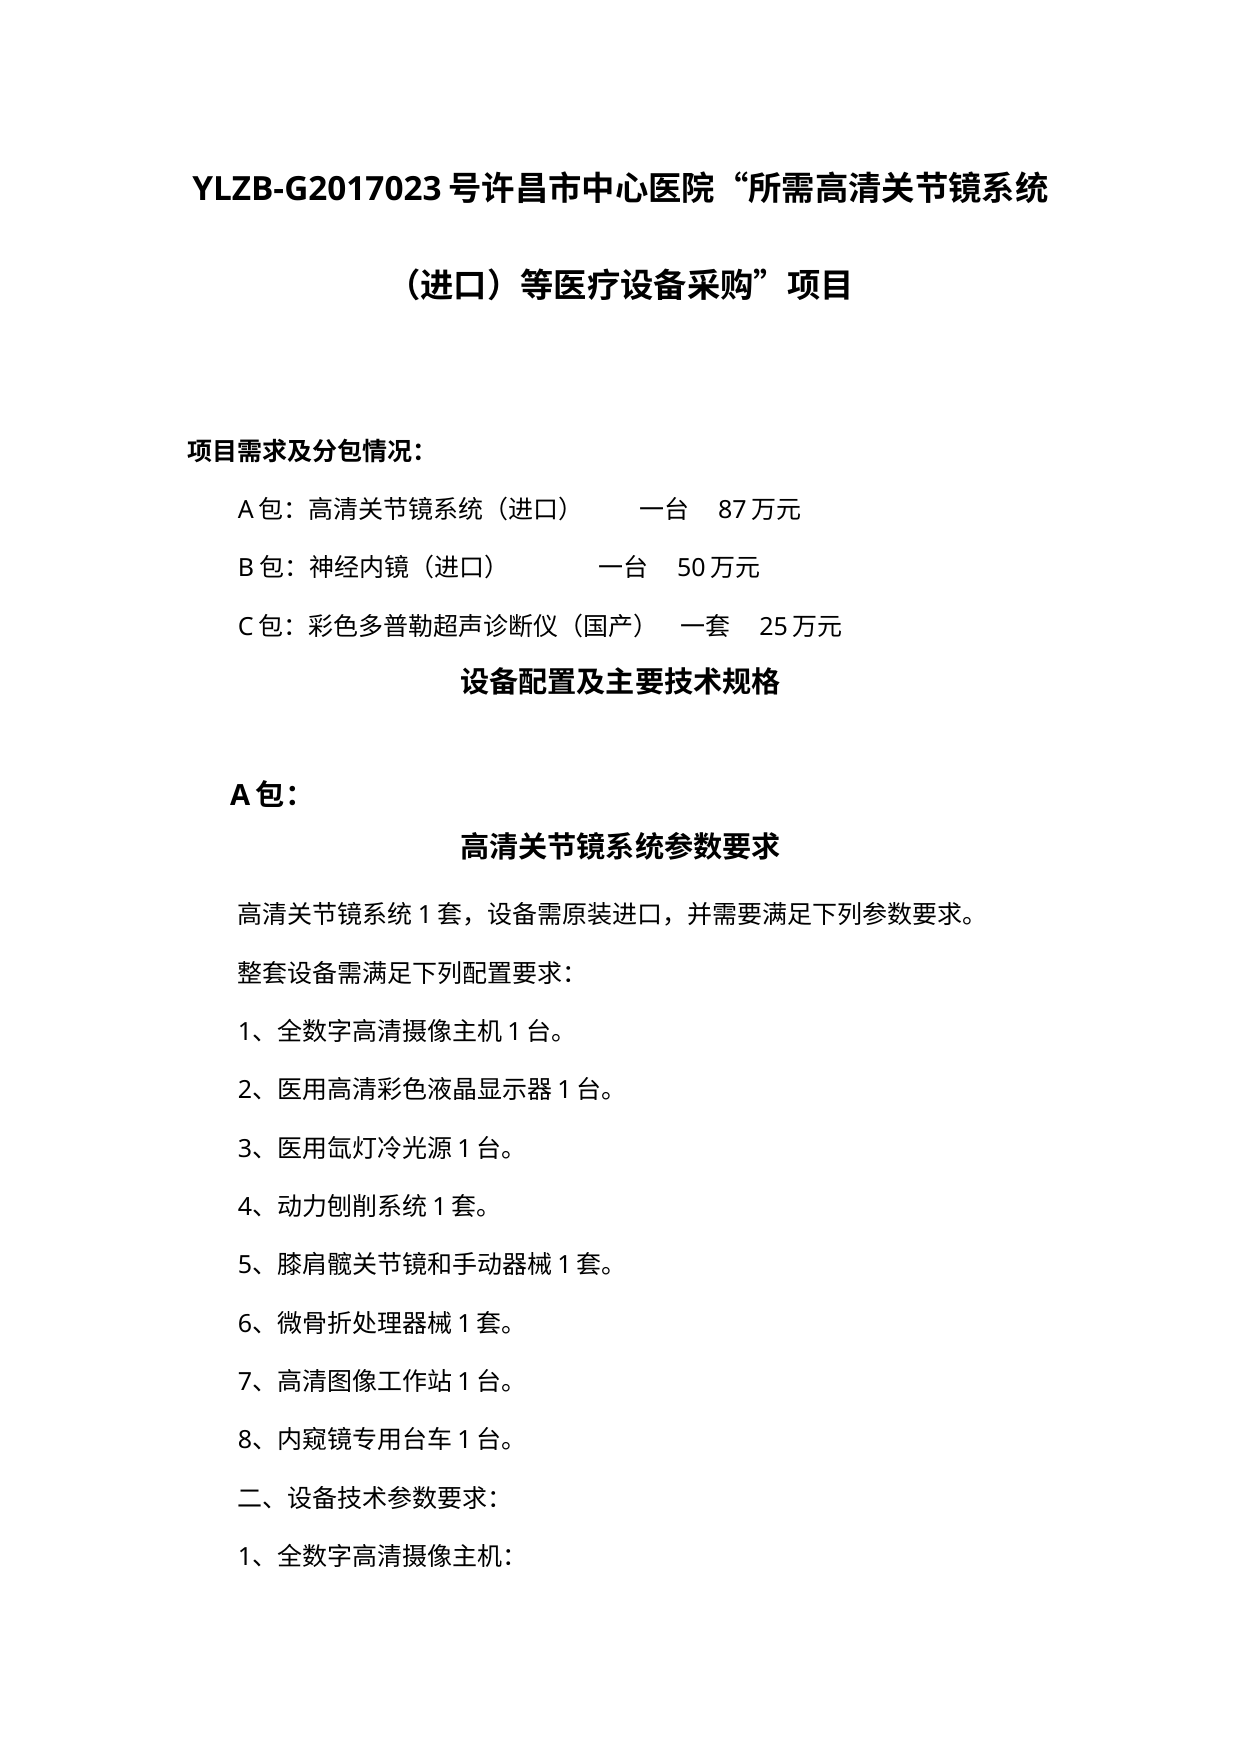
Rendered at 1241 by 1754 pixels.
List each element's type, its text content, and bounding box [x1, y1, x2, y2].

text 5、膝肩髋关节镜和手动器械1套。 [187, 1227, 1053, 1286]
text 7、高清图像工作站1台。 [187, 1344, 1053, 1402]
text 1、全数字高清摄像主机： [187, 1519, 1053, 1577]
text 2、医用高清彩色液晶显示器1台。 [187, 1052, 1053, 1111]
text 高清关节镜系统参数要求 [187, 812, 1053, 877]
text 设备配置及主要技术规格 [187, 647, 1053, 712]
text C包：彩色多普勒超声诊断仪（国产） 一套 25万元 [187, 588, 1053, 647]
text 项目需求及分包情况： [187, 413, 1053, 472]
text 二、设备技术参数要求： [187, 1461, 1053, 1519]
text 高清关节镜系统1套，设备需原装进口，并需要满足下列参数要求。 [187, 877, 1053, 936]
text 8、内窥镜专用台车1台。 [187, 1402, 1053, 1461]
text 整套设备需满足下列配置要求： [187, 936, 1053, 994]
text 1、全数字高清摄像主机1台。 [187, 994, 1053, 1052]
text B包：神经内镜（进口） 一台 50万元 [187, 530, 1053, 588]
text 4、动力刨削系统1套。 [187, 1169, 1053, 1227]
subtitle YLZB-G2017023号许昌市中心医院“所需高清关节镜系统（进口）等医疗设备采购”项目 [187, 162, 1053, 307]
text A包： [230, 777, 1053, 812]
text 6、微骨折处理器械1套。 [187, 1286, 1053, 1344]
text A包：高清关节镜系统（进口） 一台 87万元 [187, 472, 1053, 530]
text 3、医用氙灯冷光源1台。 [187, 1111, 1053, 1169]
